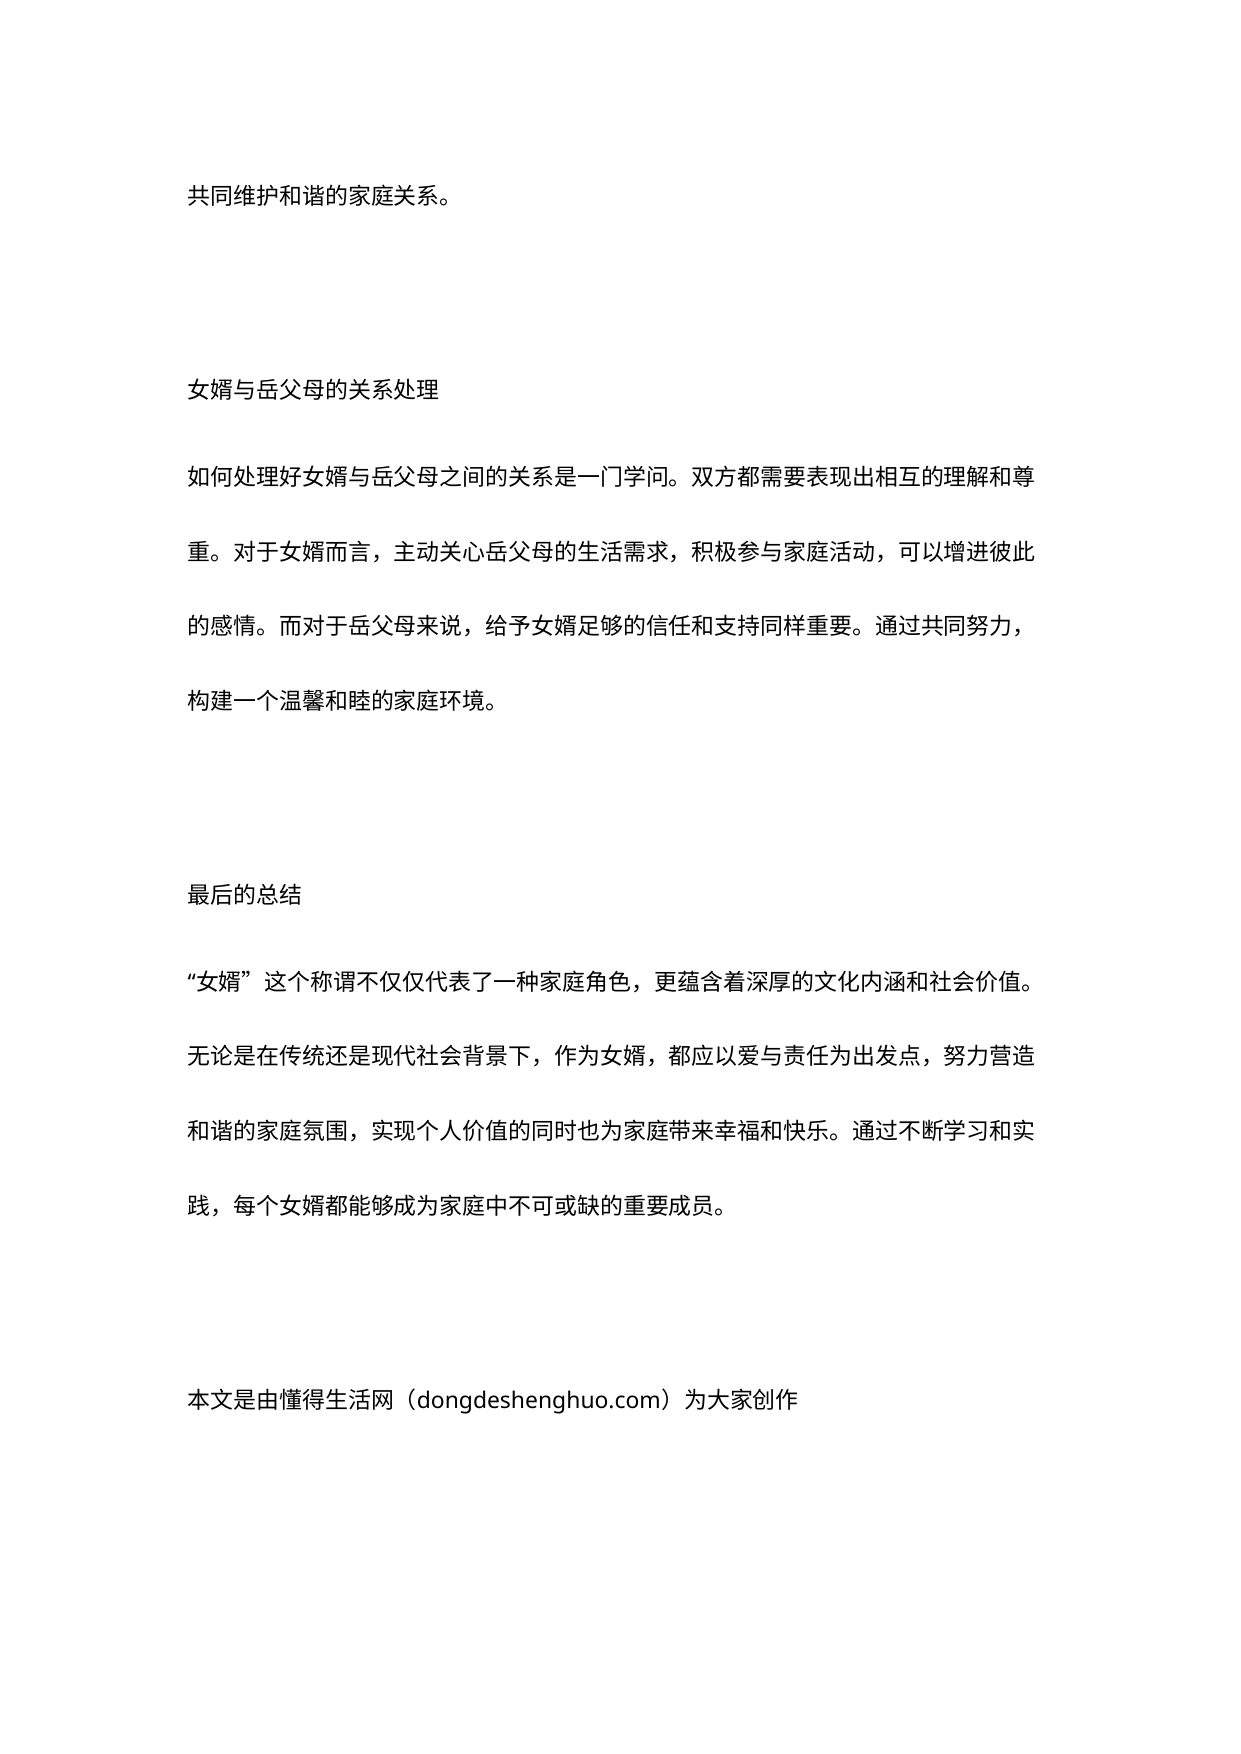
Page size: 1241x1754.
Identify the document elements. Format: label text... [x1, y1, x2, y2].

text 本文是由懂得生活网（dongdeshenghuo.com）为大家创作 [187, 1366, 1053, 1431]
text “女婿”这个称谓不仅仅代表了一种家庭角色，更蕴含着深厚的文化内涵和社会价值。无论是在传统还是现代社会背景下，作为女婿，都应以爱与责任为出发点，努力营造和谐的家庭氛围，实现个人价值的同时也为家庭带来幸福和快乐。通过不断学习和实践，每个女婿都能够成为家庭中不可或缺的重要成员。 [187, 948, 1053, 1237]
text 最后的总结 [187, 861, 1053, 926]
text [187, 162, 1053, 227]
text 如何处理好女婿与岳父母之间的关系是一门学问。双方都需要表现出相互的理解和尊重。对于女婿而言，主动关心岳父母的生活需求，积极参与家庭活动，可以增进彼此的感情。而对于岳父母来说，给予女婿足够的信任和支持同样重要。通过共同努力，构建一个温馨和睦的家庭环境。 [187, 443, 1053, 732]
text 女婿与岳父母的关系处理 [187, 356, 1053, 421]
